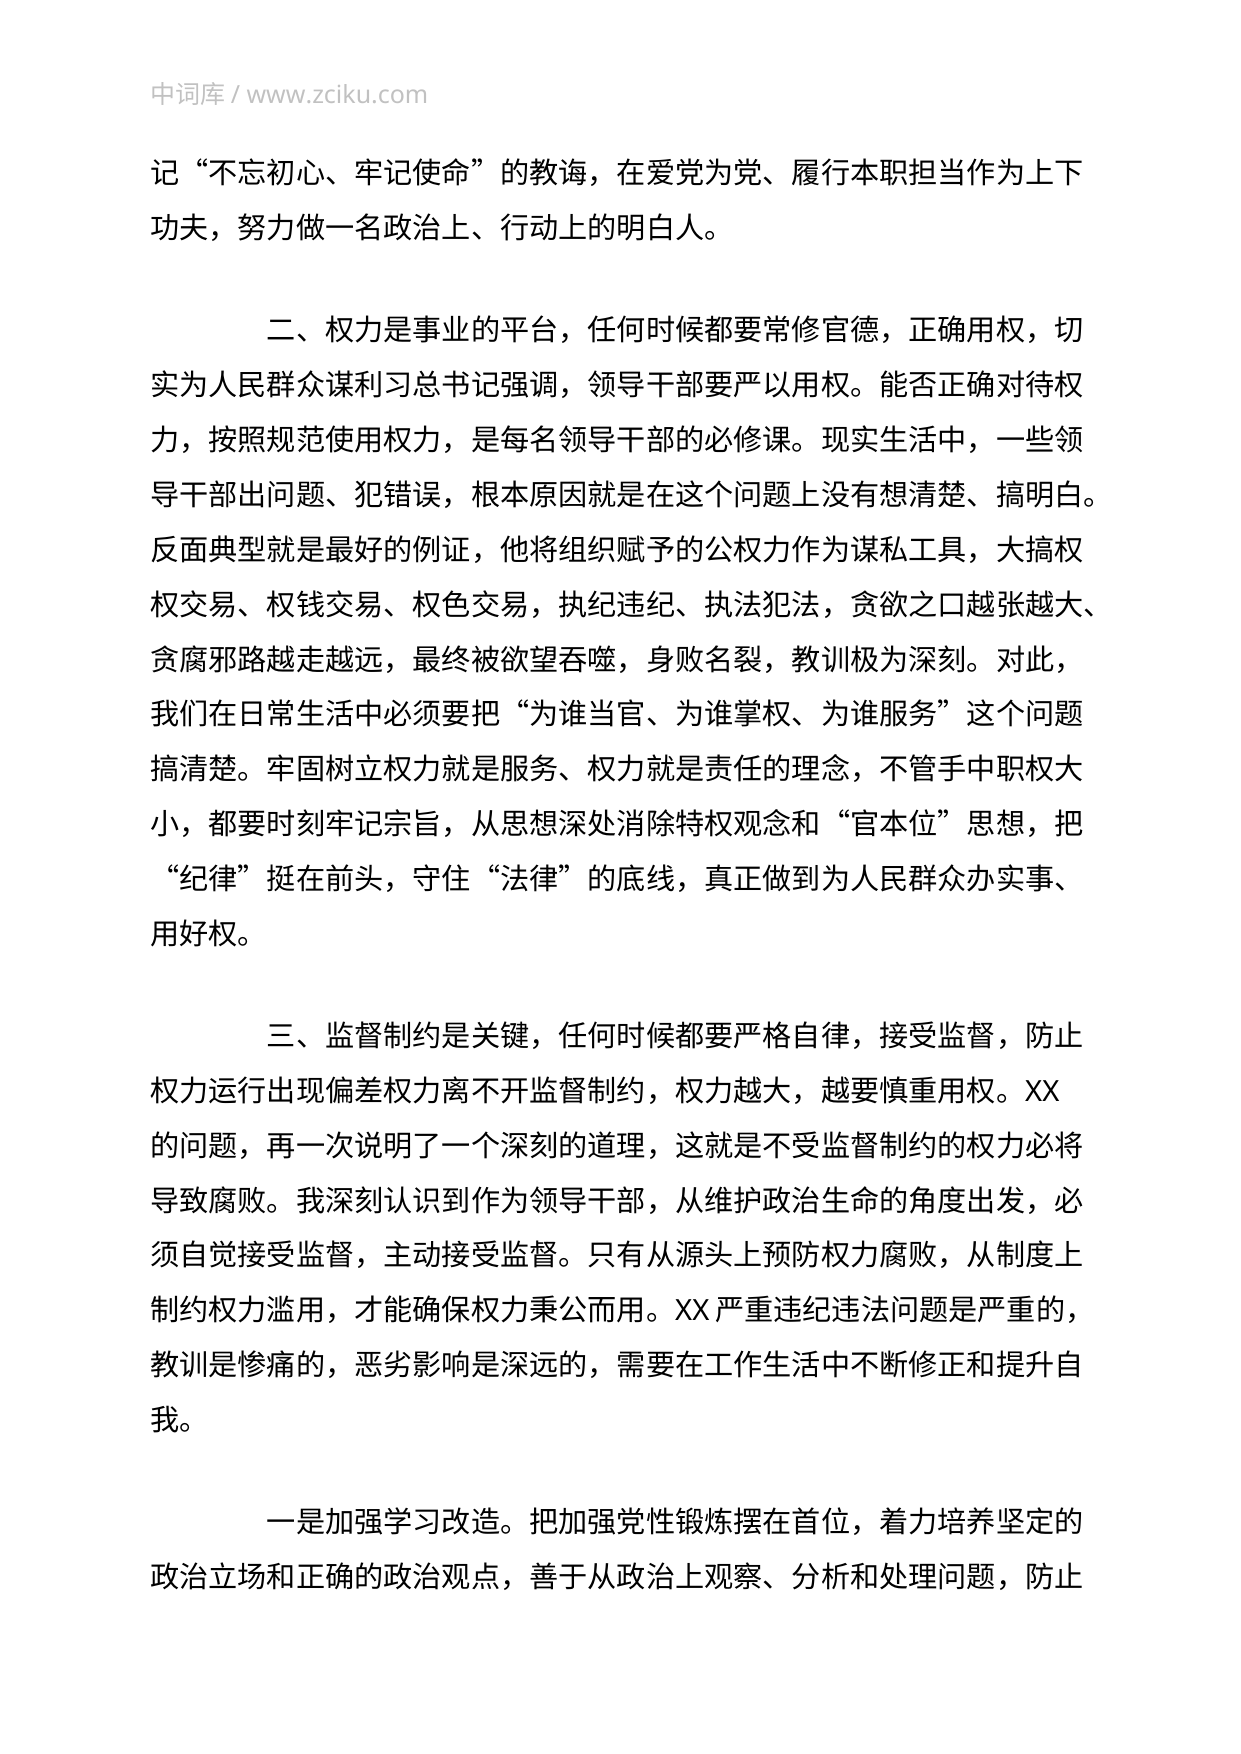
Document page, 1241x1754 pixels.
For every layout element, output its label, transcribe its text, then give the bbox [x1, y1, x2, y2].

text 三、监督制约是关键，任何时候都要严格自律，接受监督，防止权力运行出现偏差权力离不开监督制约，权力越大，越要慎重用权。XX的问题，再一次说明了一个深刻的道理，这就是不受监督制约的权力必将导致腐败。我深刻认识到作为领导干部，从维护政治生命的角度出发，必须自觉接受监督，主动接受监督。只有从源头上预防权力腐败，从制度上制约权力滥用，才能确保权力秉公而用。XX严重违纪违法问题是严重的，教训是惨痛的，恶劣影响是深远的，需要在工作生活中不断修正和提升自我。 [150, 1012, 1090, 1439]
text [150, 150, 1090, 247]
text 二、权力是事业的平台，任何时候都要常修官德，正确用权，切实为人民群众谋利习总书记强调，领导干部要严以用权。能否正确对待权力，按照规范使用权力，是每名领导干部的必修课。现实生活中，一些领导干部出问题、犯错误，根本原因就是在这个问题上没有想清楚、搞明白。反面典型就是最好的例证，他将组织赋予的公权力作为谋私工具，大搞权权交易、权钱交易、权色交易，执纪违纪、执法犯法，贪欲之口越张越大、贪腐邪路越走越远，最终被欲望吞噬，身败名裂，教训极为深刻。对此，我们在日常生活中必须要把“为谁当官、为谁掌权、为谁服务”这个问题搞清楚。牢固树立权力就是服务、权力就是责任的理念，不管手中职权大小，都要时刻牢记宗旨，从思想深处消除特权观念和“官本位”思想，把“纪律”挺在前头，守住“法律”的底线，真正做到为人民群众办实事、用好权。 [150, 307, 1090, 953]
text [150, 1498, 1090, 1596]
